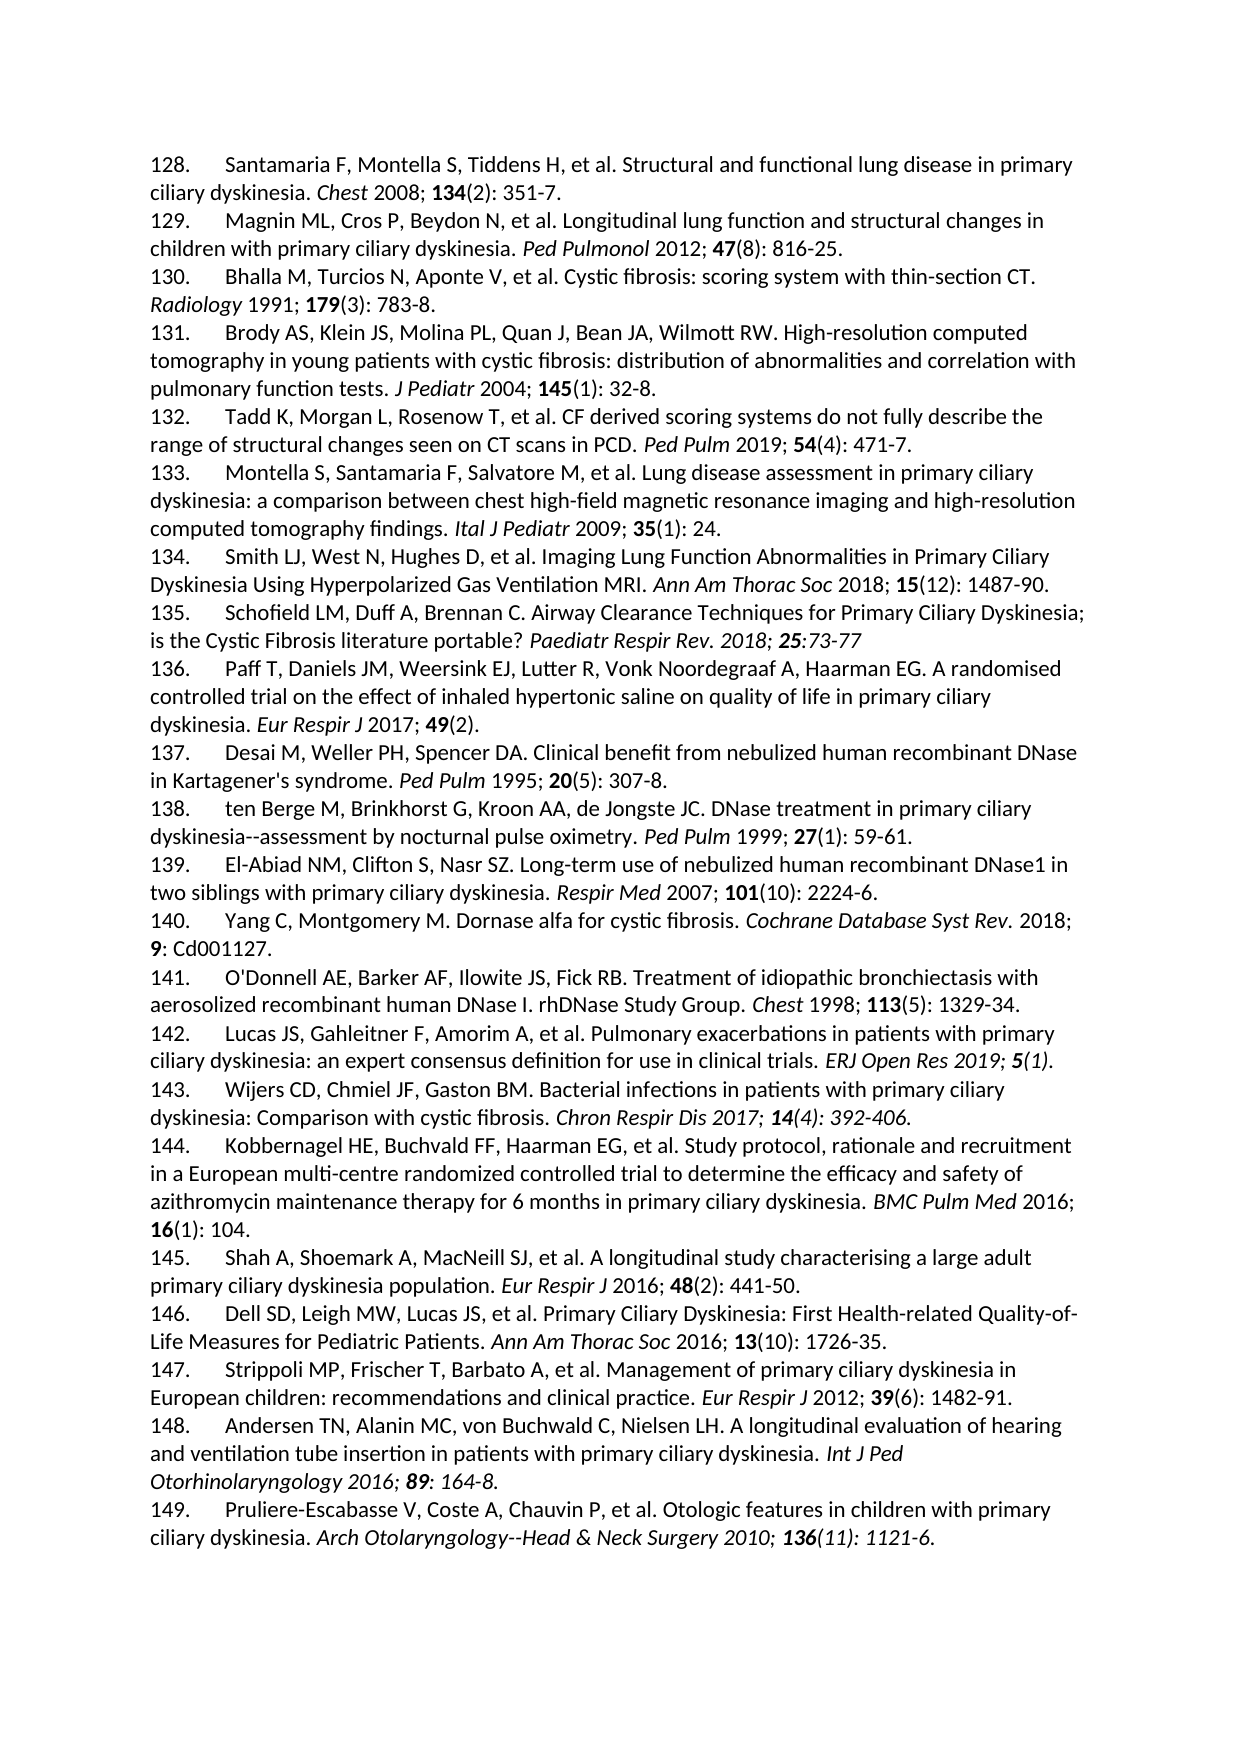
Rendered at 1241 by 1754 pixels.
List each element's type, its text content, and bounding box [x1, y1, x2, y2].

text 132. Tadd K, Morgan L, Rosenow T, et al. CF derived scoring systems do not fully describe the range of structural changes seen on CT scans in PCD. Ped Pulm 2019; 54(4): 471-7. [150, 402, 1090, 458]
text 134. Smith LJ, West N, Hughes D, et al. Imaging Lung Function Abnormalities in Primary Ciliary Dyskinesia Using Hyperpolarized Gas Ventilation MRI. Ann Am Thorac Soc 2018; 15(12): 1487-90. [150, 542, 1090, 598]
text 136. Paff T, Daniels JM, Weersink EJ, Lutter R, Vonk Noordegraaf A, Haarman EG. A randomised controlled trial on the effect of inhaled hypertonic saline on quality of life in primary ciliary dyskinesia. Eur Respir J 2017; 49(2). [150, 654, 1090, 738]
text 141. O'Donnell AE, Barker AF, Ilowite JS, Fick RB. Treatment of idiopathic bronchiectasis with aerosolized recombinant human DNase I. rhDNase Study Group. Chest 1998; 113(5): 1329-34. [150, 963, 1090, 1019]
text 138. ten Berge M, Brinkhorst G, Kroon AA, de Jongste JC. DNase treatment in primary ciliary dyskinesia--assessment by nocturnal pulse oximetry. Ped Pulm 1999; 27(1): 59-61. [150, 794, 1090, 851]
text 133. Montella S, Santamaria F, Salvatore M, et al. Lung disease assessment in primary ciliary dyskinesia: a comparison between chest high-field magnetic resonance imaging and high-resolution computed tomography findings. Ital J Pediatr 2009; 35(1): 24. [150, 458, 1090, 542]
text 149. Pruliere-Escabasse V, Coste A, Chauvin P, et al. Otologic features in children with primary ciliary dyskinesia. Arch Otolaryngology--Head & Neck Surgery 2010; 136(11): 1121-6. [150, 1495, 1090, 1551]
text 135. Schofield LM, Duff A, Brennan C. Airway Clearance Techniques for Primary Ciliary Dyskinesia; is the Cystic Fibrosis literature portable? Paediatr Respir Rev. 2018; 25:73-77 [150, 598, 1090, 654]
text 145. Shah A, Shoemark A, MacNeill SJ, et al. A longitudinal study characterising a large adult primary ciliary dyskinesia population. Eur Respir J 2016; 48(2): 441-50. [150, 1243, 1090, 1299]
text 148. Andersen TN, Alanin MC, von Buchwald C, Nielsen LH. A longitudinal evaluation of hearing and ventilation tube insertion in patients with primary ciliary dyskinesia. Int J Ped Otorhinolaryngology 2016; 89: 164-8. [150, 1411, 1090, 1495]
text 147. Strippoli MP, Frischer T, Barbato A, et al. Management of primary ciliary dyskinesia in European children: recommendations and clinical practice. Eur Respir J 2012; 39(6): 1482-91. [150, 1355, 1090, 1411]
text 142. Lucas JS, Gahleitner F, Amorim A, et al. Pulmonary exacerbations in patients with primary ciliary dyskinesia: an expert consensus definition for use in clinical trials. ERJ Open Res 2019; 5(1). [150, 1019, 1090, 1075]
text 140. Yang C, Montgomery M. Dornase alfa for cystic fibrosis. Cochrane Database Syst Rev. 2018; 9: Cd001127. [150, 907, 1090, 963]
text 146. Dell SD, Leigh MW, Lucas JS, et al. Primary Ciliary Dyskinesia: First Health-related Quality-of-Life Measures for Pediatric Patients. Ann Am Thorac Soc 2016; 13(10): 1726-35. [150, 1299, 1090, 1355]
text 130. Bhalla M, Turcios N, Aponte V, et al. Cystic fibrosis: scoring system with thin-section CT. Radiology 1991; 179(3): 783-8. [150, 262, 1090, 318]
text 128. Santamaria F, Montella S, Tiddens H, et al. Structural and functional lung disease in primary ciliary dyskinesia. Chest 2008; 134(2): 351-7. [150, 150, 1090, 206]
text 129. Magnin ML, Cros P, Beydon N, et al. Longitudinal lung function and structural changes in children with primary ciliary dyskinesia. Ped Pulmonol 2012; 47(8): 816-25. [150, 206, 1090, 262]
text 143. Wijers CD, Chmiel JF, Gaston BM. Bacterial infections in patients with primary ciliary dyskinesia: Comparison with cystic fibrosis. Chron Respir Dis 2017; 14(4): 392-406. [150, 1075, 1090, 1131]
text 131. Brody AS, Klein JS, Molina PL, Quan J, Bean JA, Wilmott RW. High-resolution computed tomography in young patients with cystic fibrosis: distribution of abnormalities and correlation with pulmonary function tests. J Pediatr 2004; 145(1): 32-8. [150, 318, 1090, 402]
text 139. El-Abiad NM, Clifton S, Nasr SZ. Long-term use of nebulized human recombinant DNase1 in two siblings with primary ciliary dyskinesia. Respir Med 2007; 101(10): 2224-6. [150, 851, 1090, 907]
text 144. Kobbernagel HE, Buchvald FF, Haarman EG, et al. Study protocol, rationale and recruitment in a European multi-centre randomized controlled trial to determine the efficacy and safety of azithromycin maintenance therapy for 6 months in primary ciliary dyskinesia. BMC Pulm Med 2016; 16(1): 104. [150, 1131, 1090, 1243]
text 137. Desai M, Weller PH, Spencer DA. Clinical benefit from nebulized human recombinant DNase in Kartagener's syndrome. Ped Pulm 1995; 20(5): 307-8. [150, 738, 1090, 794]
